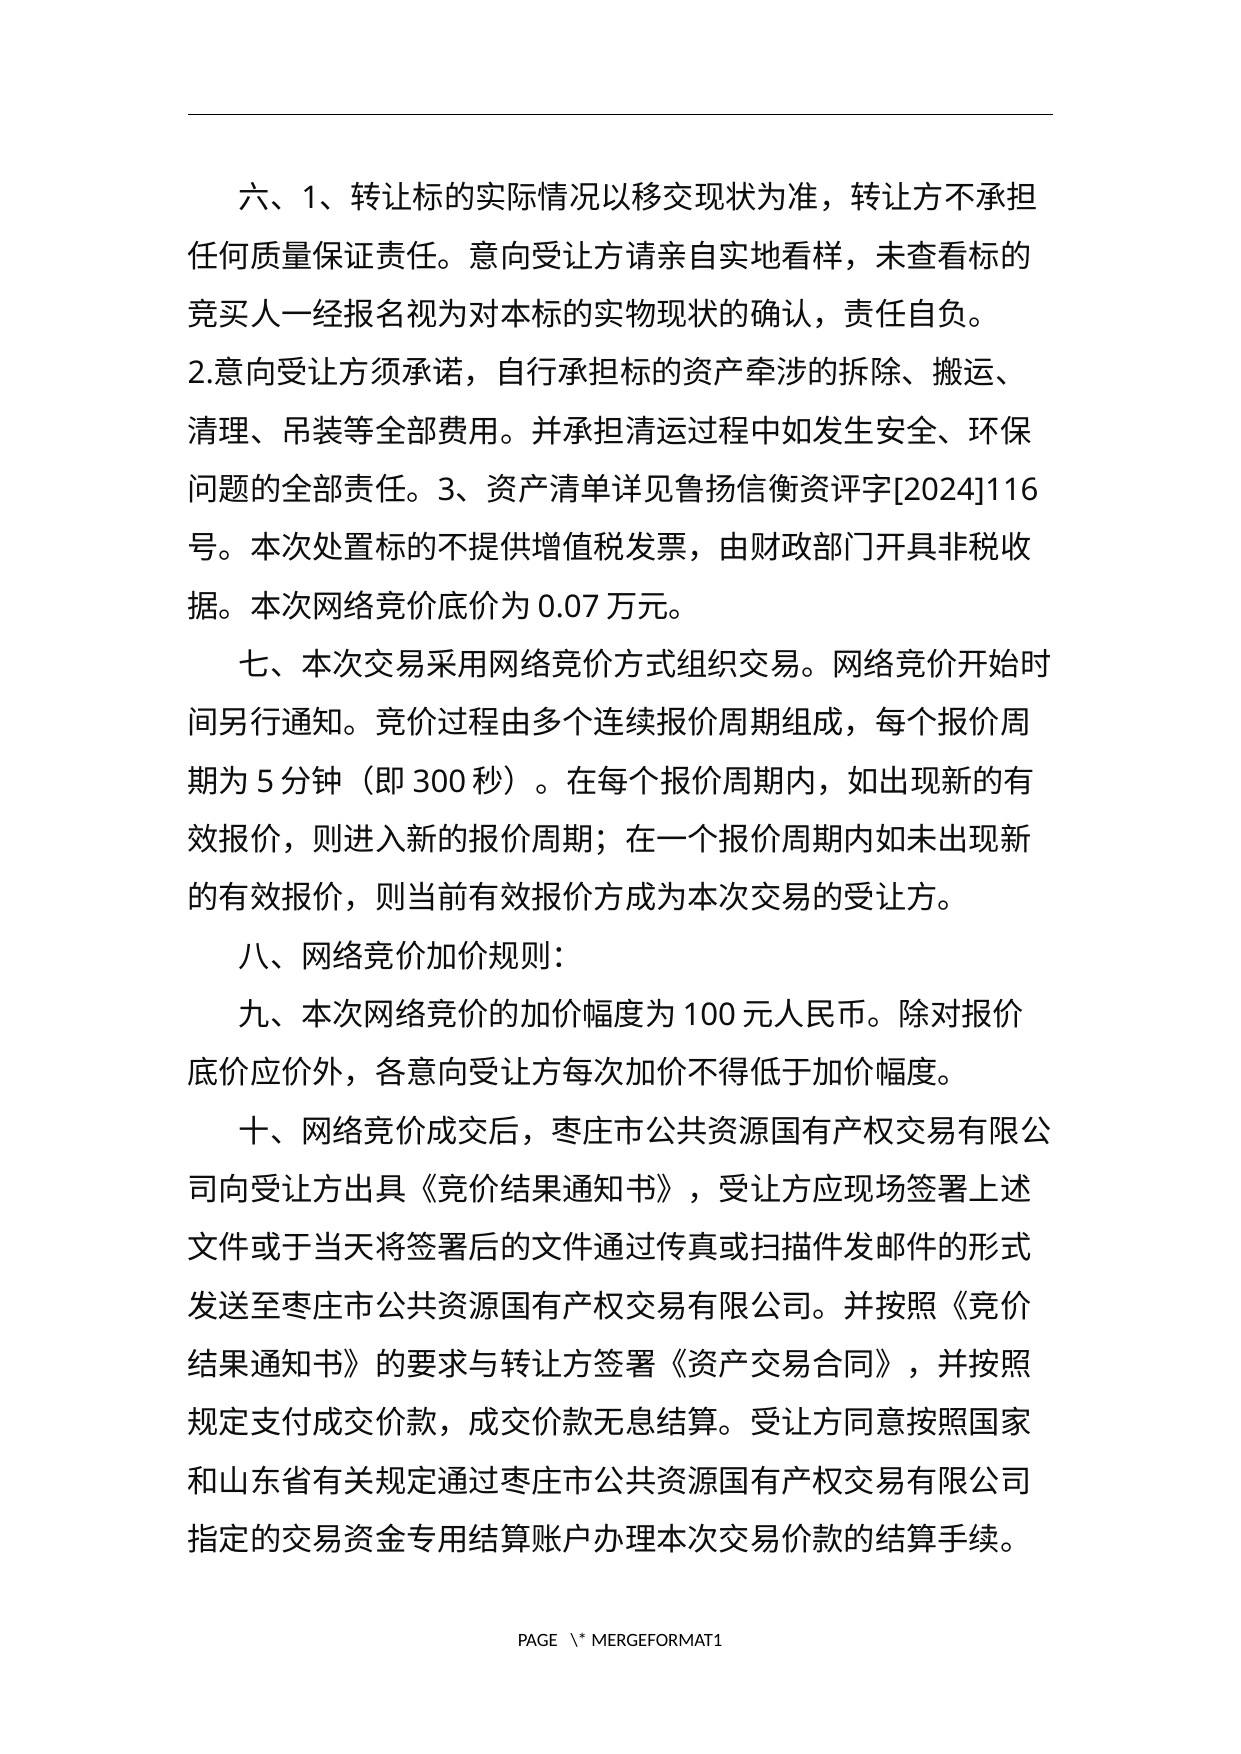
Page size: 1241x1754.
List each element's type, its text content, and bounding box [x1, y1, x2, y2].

list 本次网络竞价的加价幅度为100元人民币。除对报价底价应价外，各意向受让方每次加价不得低于加价幅度。 [187, 979, 1053, 1095]
list 网络竞价加价规则： [187, 920, 1053, 979]
list 本次交易采用网络竞价方式组织交易。网络竞价开始时间另行通知。竞价过程由多个连续报价周期组成，每个报价周期为5分钟（即 300秒）。在每个报价周期内，如出现新的有效报价，则进入新的报价周期；在一个报价周期内如未出现新的有效报价，则当前有效报价方成为本次交易的受让方。 [187, 629, 1053, 920]
list 1、转让标的实际情况以移交现状为准，转让方不承担任何质量保证责任。意向受让方请亲自实地看样，未查看标的竞买人一经报名视为对本标的实物现状的确认，责任自负。 2.意向受让方须承诺，自行承担标的资产牵涉的拆除、搬运、清理、吊装等全部费用。并承担清运过程中如发生安全、环保问题的全部责任。3、资产清单详见鲁扬信衡资评字[2024]116号。本次处置标的不提供增值税发票，由财政部门开具非税收据。本次网络竞价底价为0.07万元。 [187, 162, 1053, 629]
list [187, 1095, 1053, 1562]
